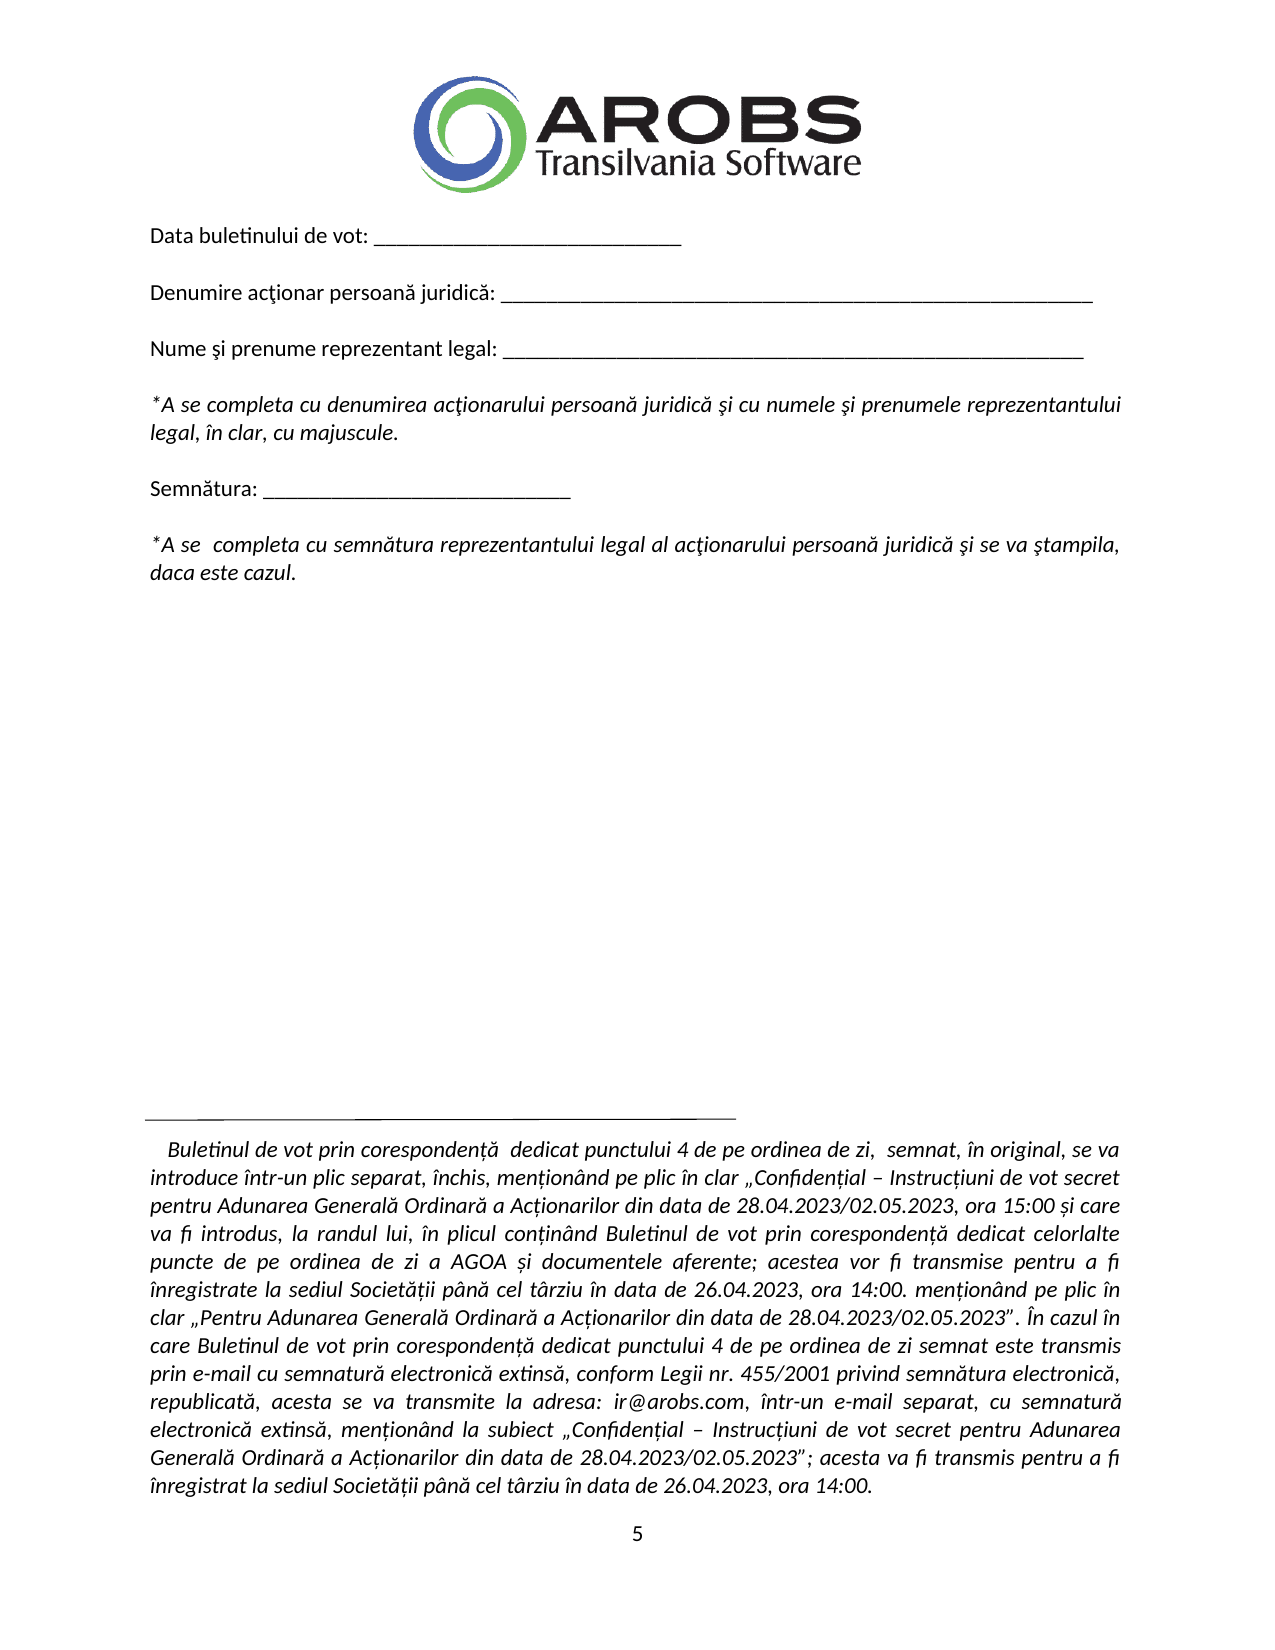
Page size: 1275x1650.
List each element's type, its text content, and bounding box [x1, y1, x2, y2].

text Denumire acţionar persoană juridică: ____________________________________________________ [150, 278, 1125, 306]
text Nume şi prenume reprezentant legal: ___________________________________________________ [150, 334, 1125, 362]
picture [413, 75, 862, 194]
text Semnătura: ___________________________ [150, 474, 1125, 502]
text *A se completa cu denumirea acţionarului persoană juridică şi cu numele şi prenumele reprezentantului legal, în clar, cu majuscule. [150, 390, 1125, 446]
text Buletinul de vot prin corespondență dedicat punctului 4 de pe ordinea de zi, semnat, în original, se va introduce într-un plic separat, închis, menționând pe plic în clar „Confidențial – Instrucțiuni de vot secret pentru Adunarea Generală Ordinară a Acționarilor din data de 28.04.2023/02.05.2023, ora 15:00 și care va fi introdus, la randul lui, în plicul conținând Buletinul de vot prin corespondență dedicat celorlalte puncte de pe ordinea de zi a AGOA și documentele aferente; acestea vor fi transmise pentru a fi înregistrate la sediul Societății până cel târziu în data de 26.04.2023, ora 14:00. menționând pe plic în clar „Pentru Adunarea Generală Ordinară a Acționarilor din data de 28.04.2023/02.05.2023”. În cazul în care Buletinul de vot prin corespondență dedicat punctului 4 de pe ordinea de zi semnat este transmis prin e-mail cu semnatură electronică extinsă, conform Legii nr. 455/2001 privind semnătura electronică, republicată, acesta se va transmite la adresa: ir@arobs.com, într-un e-mail separat, cu semnatură electronică extinsă, menționând la subiect „Confidențial – Instrucțiuni de vot secret pentru Adunarea Generală Ordinară a Acționarilor din data de 28.04.2023/02.05.2023”; acesta va fi transmis pentru a fi înregistrat la sediul Societății până cel târziu în data de 26.04.2023, ora 14:00. [150, 1135, 1125, 1499]
text *A se completa cu semnătura reprezentantului legal al acţionarului persoană juridică şi se va ştampila, daca este cazul. [150, 530, 1125, 586]
text Data buletinului de vot: ___________________________ [150, 222, 1125, 250]
